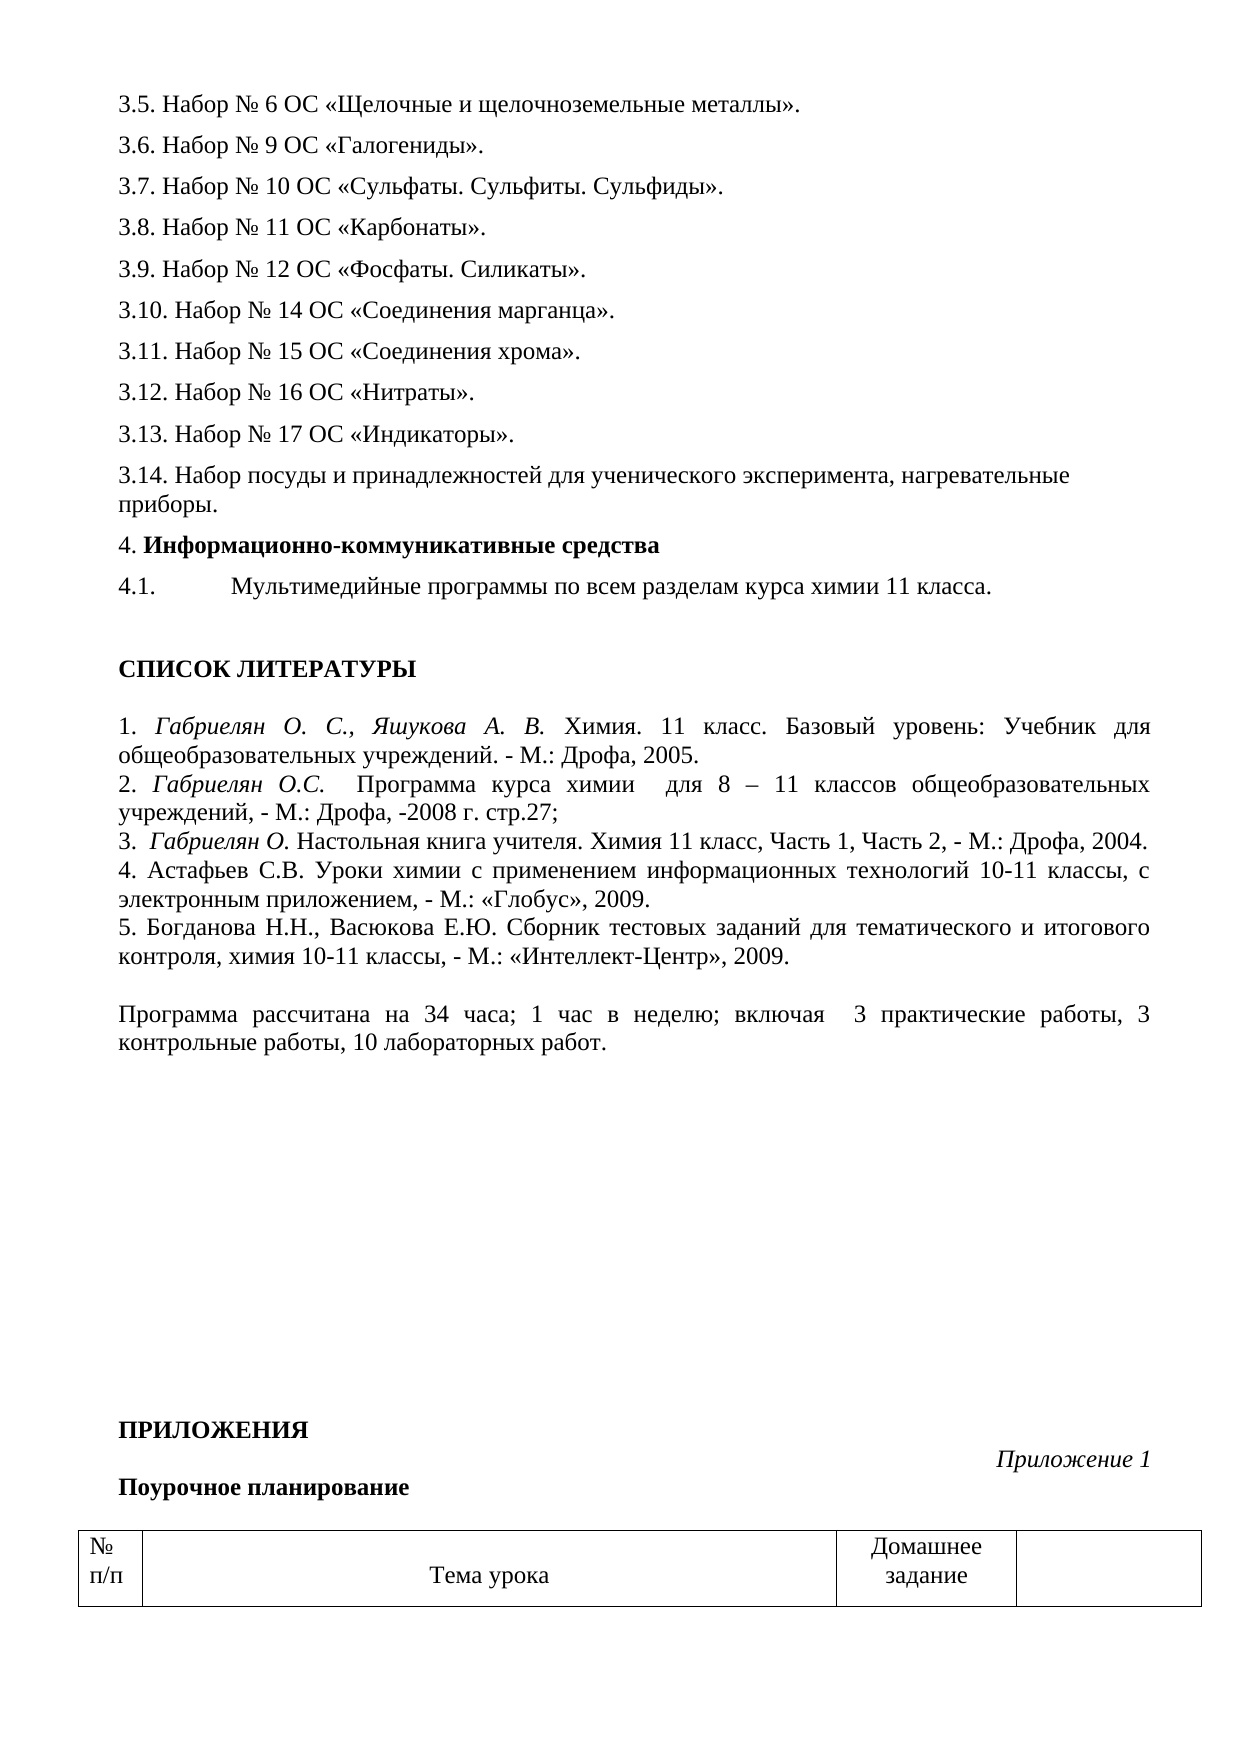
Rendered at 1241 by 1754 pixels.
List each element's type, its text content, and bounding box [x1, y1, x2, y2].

text Поурочное планирование [118, 1472, 1152, 1501]
text 3.9. Набор № 12 ОС «Фосфаты. Силикаты». [118, 254, 1152, 282]
text 3.7. Набор № 10 ОС «Сульфаты. Сульфиты. Сульфиды». [118, 171, 1152, 200]
table_header [1017, 1531, 1201, 1606]
text 4. Астафьев С.В. Уроки химии с применением информационных технологий 10-11 классы, с электронным приложением, - М.: «Глобус», 2009. [118, 855, 1152, 912]
text 3.11. Набор № 15 ОС «Соединения хрома». [118, 336, 1152, 365]
text 3.14. Набор посуды и принадлежностей для ученического эксперимента, нагревательные приборы. [118, 460, 1152, 517]
text 3.10. Набор № 14 ОС «Соединения марганца». [118, 295, 1152, 324]
text 3.5. Набор № 6 ОС «Щелочные и щелочноземельные металлы». [118, 89, 1152, 117]
text 3. Габриелян О. Настольная книга учителя. Химия 11 класс, Часть 1, Часть 2, - М.: Дрофа, 2004. [118, 826, 1152, 855]
text 3.12. Набор № 16 ОС «Нитраты». [118, 377, 1152, 406]
text 1. Габриелян О. С., Яшукова А. В. Химия. 11 класс. Базовый уровень: Учебник для общеобразовательных учреждений. - М.: Дрофа, 2005. [118, 711, 1152, 769]
table_header № п/п [79, 1531, 142, 1606]
text 4. Информационно-коммуникативные средства [118, 530, 1152, 559]
table_header Домашнее задание [837, 1531, 1016, 1606]
text 3.6. Набор № 9 ОС «Галогениды». [118, 130, 1152, 159]
list Мультимедийные программы по всем разделам курса химии 11 класса. [118, 571, 1152, 600]
text 3.8. Набор № 11 ОС «Карбонаты». [118, 212, 1152, 241]
text 3.13. Набор № 17 ОС «Индикаторы». [118, 419, 1152, 447]
text Приложение 1 [118, 1444, 1152, 1472]
text ПРИЛОЖЕНИЯ [118, 1415, 1152, 1444]
text СПИСОК ЛИТЕРАТУРЫ [118, 654, 1152, 682]
text 2. Габриелян О.С. Программа курса химии для 8 – 11 классов общеобразовательных учреждений, - М.: Дрофа, -2008 г. стр.27; [118, 769, 1152, 826]
text 5. Богданова Н.Н., Васюкова Е.Ю. Сборник тестовых заданий для тематического и итогового контроля, химия 10-11 классы, - М.: «Интеллект-Центр», 2009. [118, 912, 1152, 970]
text Программа рассчитана на 34 часа; 1 час в неделю; включая 3 практические работы, 3 контрольные работы, 10 лабораторных работ. [118, 999, 1152, 1056]
table_header Тема урока [143, 1531, 836, 1606]
